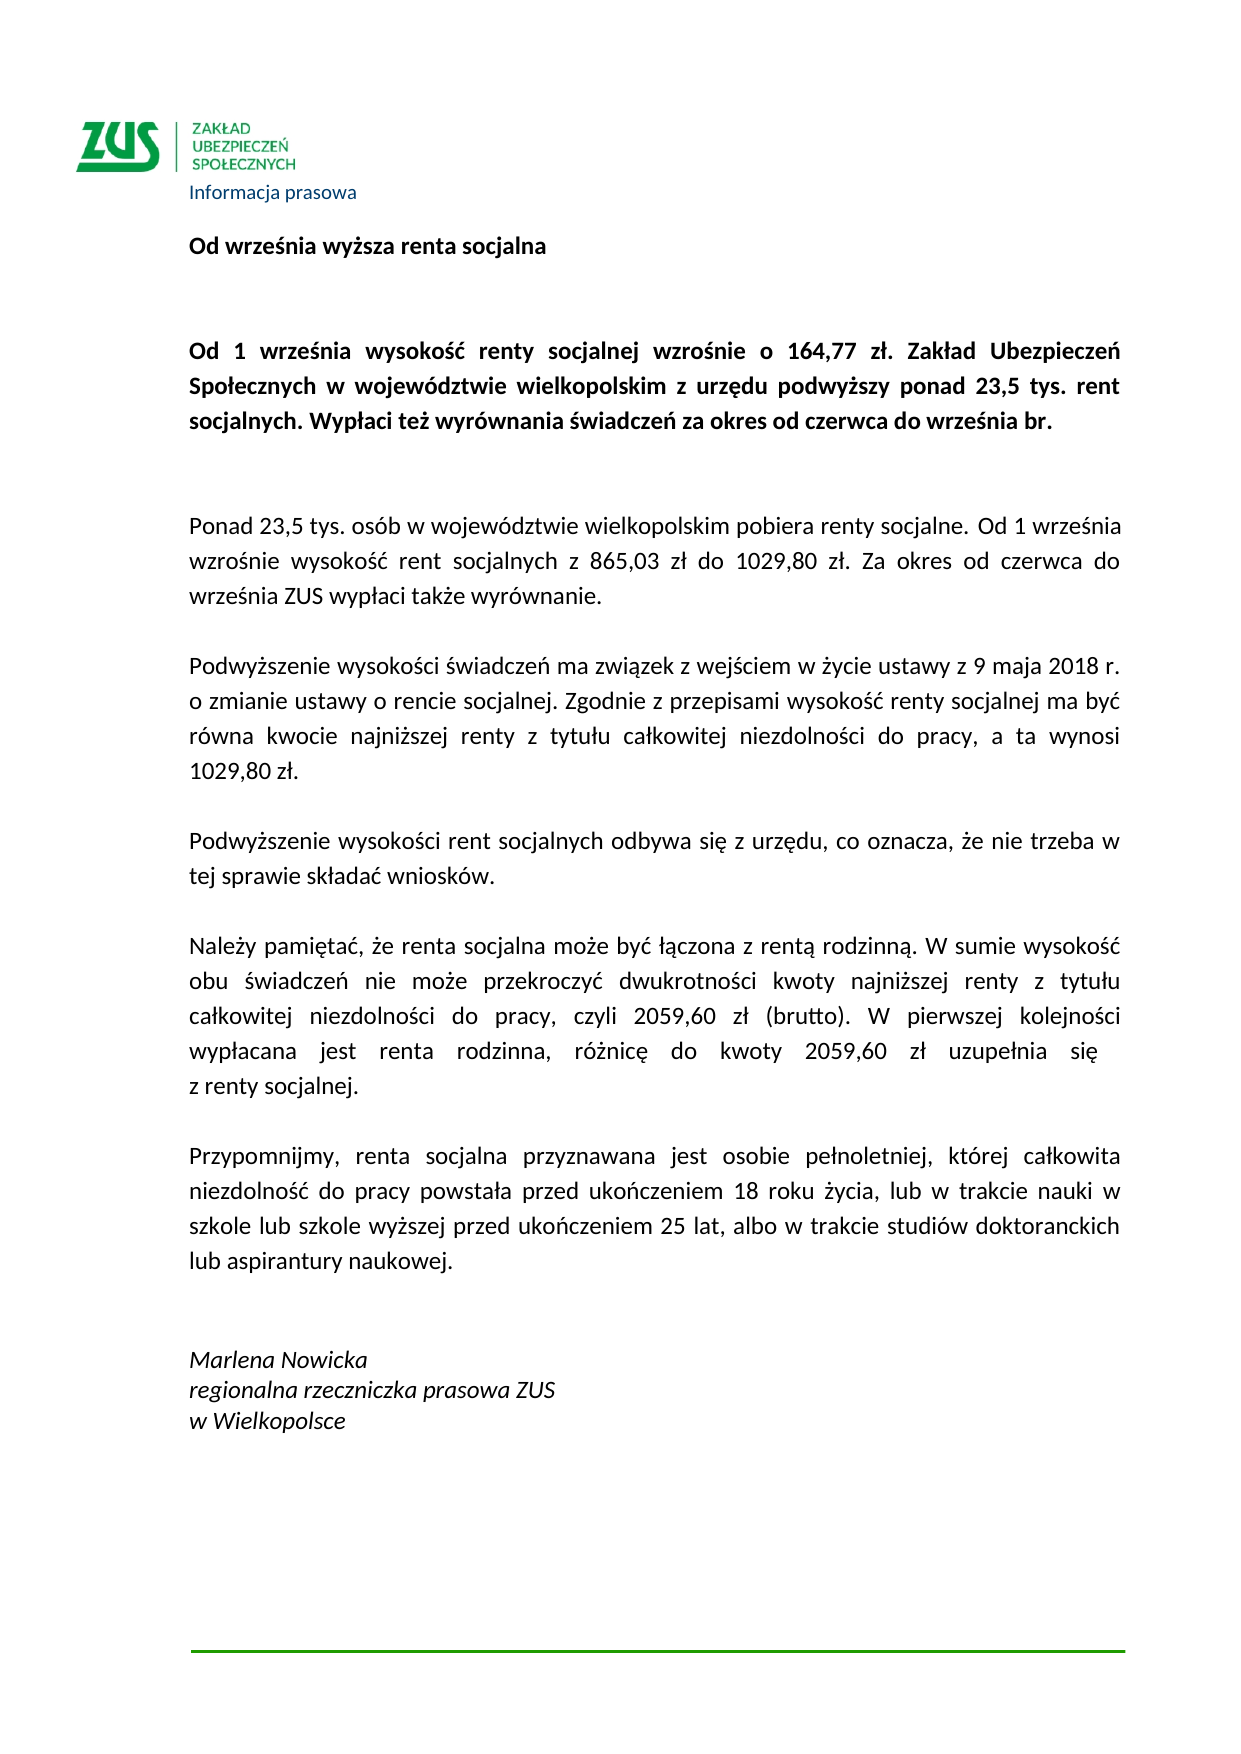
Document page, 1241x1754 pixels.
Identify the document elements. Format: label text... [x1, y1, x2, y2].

text Od 1 września wysokość renty socjalnej wzrośnie o 164,77 zł. Zakład Ubezpieczeń Społecznych w województwie wielkopolskim z urzędu podwyższy ponad 23,5 tys. rent socjalnych. Wypłaci też wyrównania świadczeń za okres od czerwca do września br. [189, 335, 1122, 436]
picture [74, 119, 297, 173]
text Przypomnijmy, renta socjalna przyznawana jest osobie pełnoletniej, której całkowita niezdolność do pracy powstała przed ukończeniem 18 roku życia, lub w trakcie nauki w szkole lub szkole wyższej przed ukończeniem 25 lat, albo w trakcie studiów doktoranckich lub aspirantury naukowej. [189, 1140, 1122, 1276]
text Należy pamiętać, że renta socjalna może być łączona z rentą rodzinną. W sumie wysokość obu świadczeń nie może przekroczyć dwukrotności kwoty najniższej renty z tytułu całkowitej niezdolności do pracy, czyli 2059,60 zł (brutto). W pierwszej kolejności wypłacana jest renta rodzinna, różnicę do kwoty 2059,60 zł uzupełnia się z renty socjalnej. [189, 930, 1122, 1101]
text w Wielkopolsce [189, 1405, 1122, 1436]
text Podwyższenie wysokości rent socjalnych odbywa się z urzędu, co oznacza, że nie trzeba w tej sprawie składać wniosków. [189, 825, 1122, 891]
text Marlena Nowicka [189, 1344, 1122, 1375]
text Ponad 23,5 tys. osób w województwie wielkopolskim pobiera renty socjalne. Od 1 września wzrośnie wysokość rent socjalnych z 865,03 zł do 1029,80 zł. Za okres od czerwca do września ZUS wypłaci także wyrównanie. [189, 510, 1122, 611]
text Informacja prasowa [189, 179, 1122, 204]
text regionalna rzeczniczka prasowa ZUS [189, 1375, 1122, 1405]
text Podwyższenie wysokości świadczeń ma związek z wejściem w życie ustawy z 9 maja 2018 r. o zmianie ustawy o rencie socjalnej. Zgodnie z przepisami wysokość renty socjalnej ma być równa kwocie najniższej renty z tytułu całkowitej niezdolności do pracy, a ta wynosi 1029,80 zł. [189, 650, 1122, 786]
text Od września wyższa renta socjalna [189, 230, 1122, 261]
